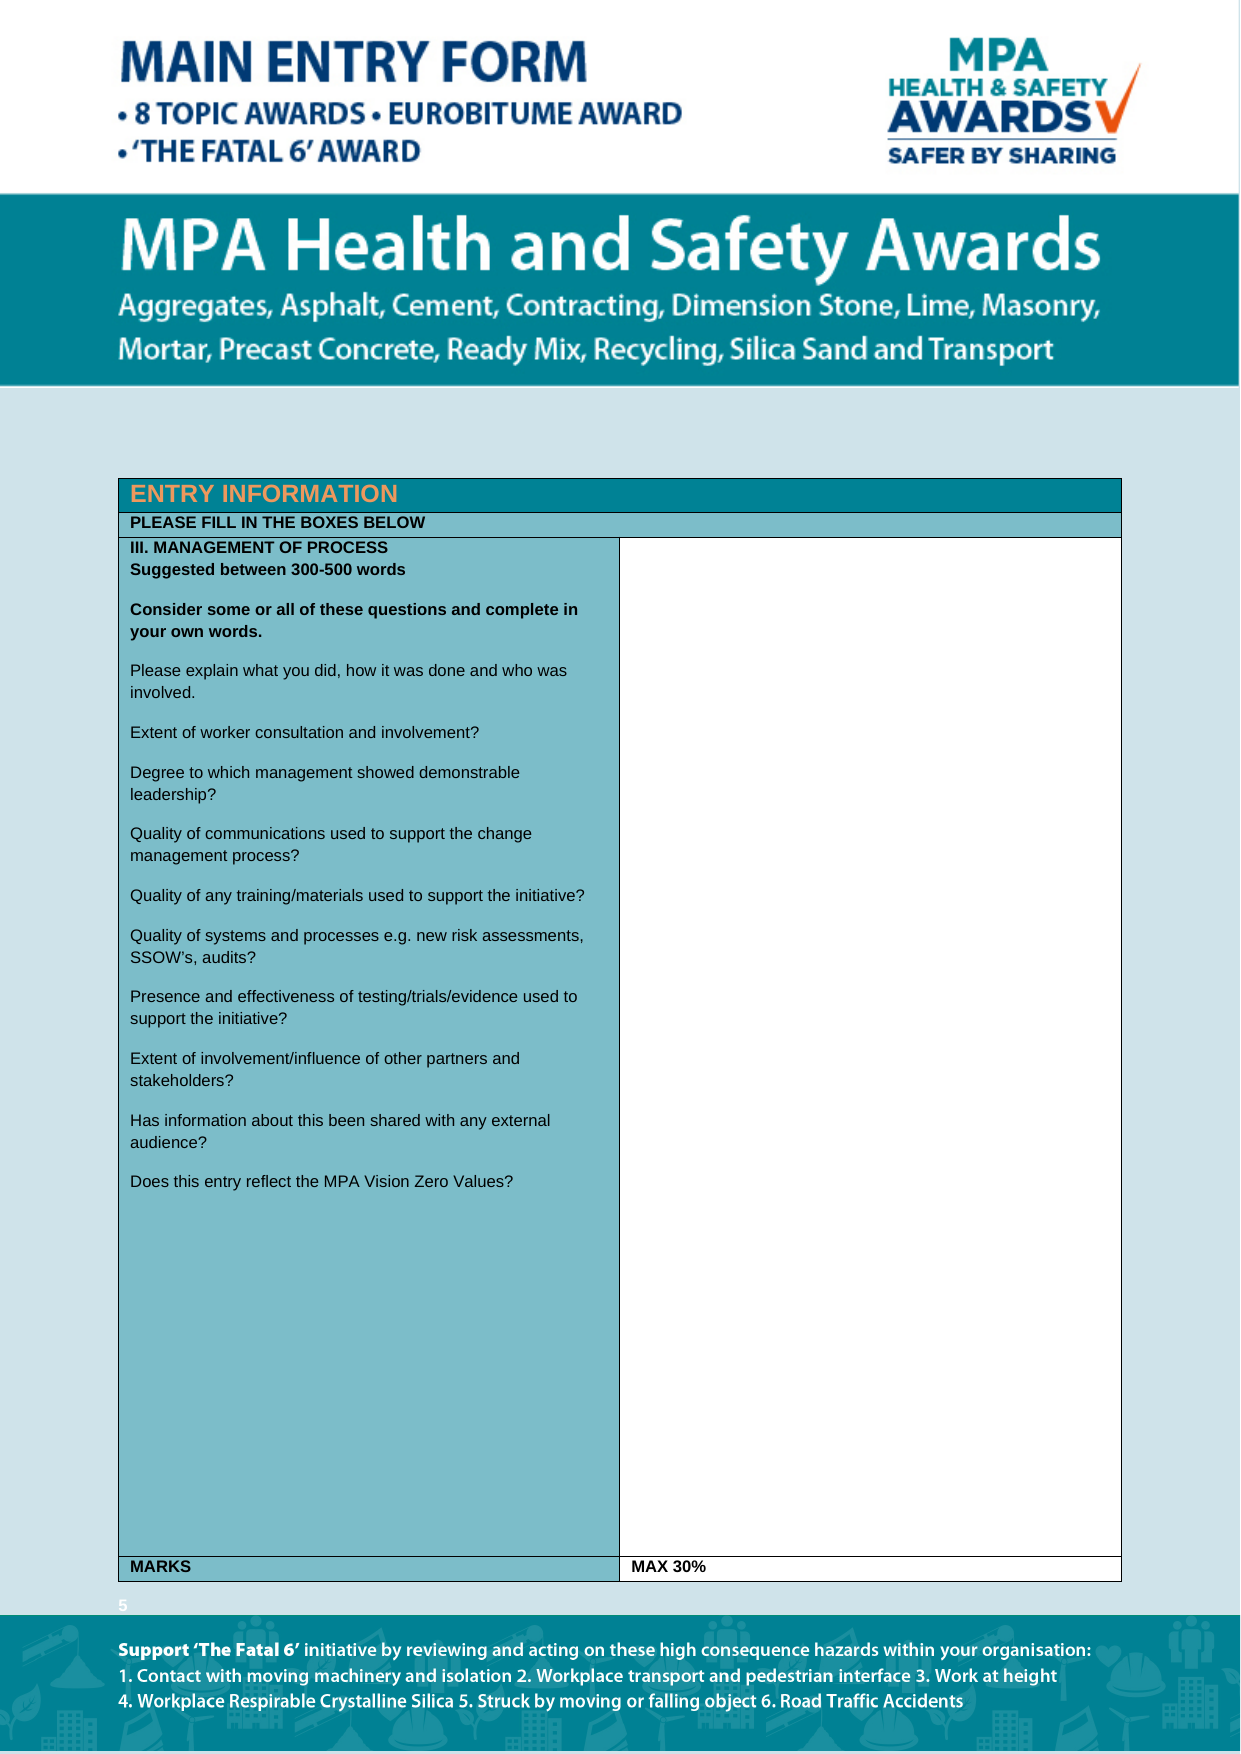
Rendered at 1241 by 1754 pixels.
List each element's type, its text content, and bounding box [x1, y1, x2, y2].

picture [0, 0, 1239, 388]
table_cell MARKS [119, 1557, 619, 1581]
table_cell PLEASE FILL IN THE BOXES BELOW [119, 513, 1121, 537]
table_cell III. MANAGEMENT OF PROCESS Suggested between 300-500 words Consider some or all of these questions and complete in your own words. Please explain what you did, how it was done and who was involved. Extent of worker consultation and involvement? Degree to which management showed demonstrable leadership? Quality of communications used to support the change management process? Quality of any training/materials used to support the initiative? Quality of systems and processes e.g. new risk assessments, SSOW’s, audits? Presence and effectiveness of testing/trials/evidence used to support the initiative? Extent of involvement/influence of other partners and stakeholders? Has information about this been shared with any external audience? Does this entry reflect the MPA Vision Zero Values? [119, 538, 619, 1556]
table_cell MAX 30% [620, 1557, 1121, 1581]
picture [0, 1615, 1241, 1751]
table_header ENTRY INFORMATION [119, 479, 1121, 512]
table_cell [620, 538, 1121, 1556]
